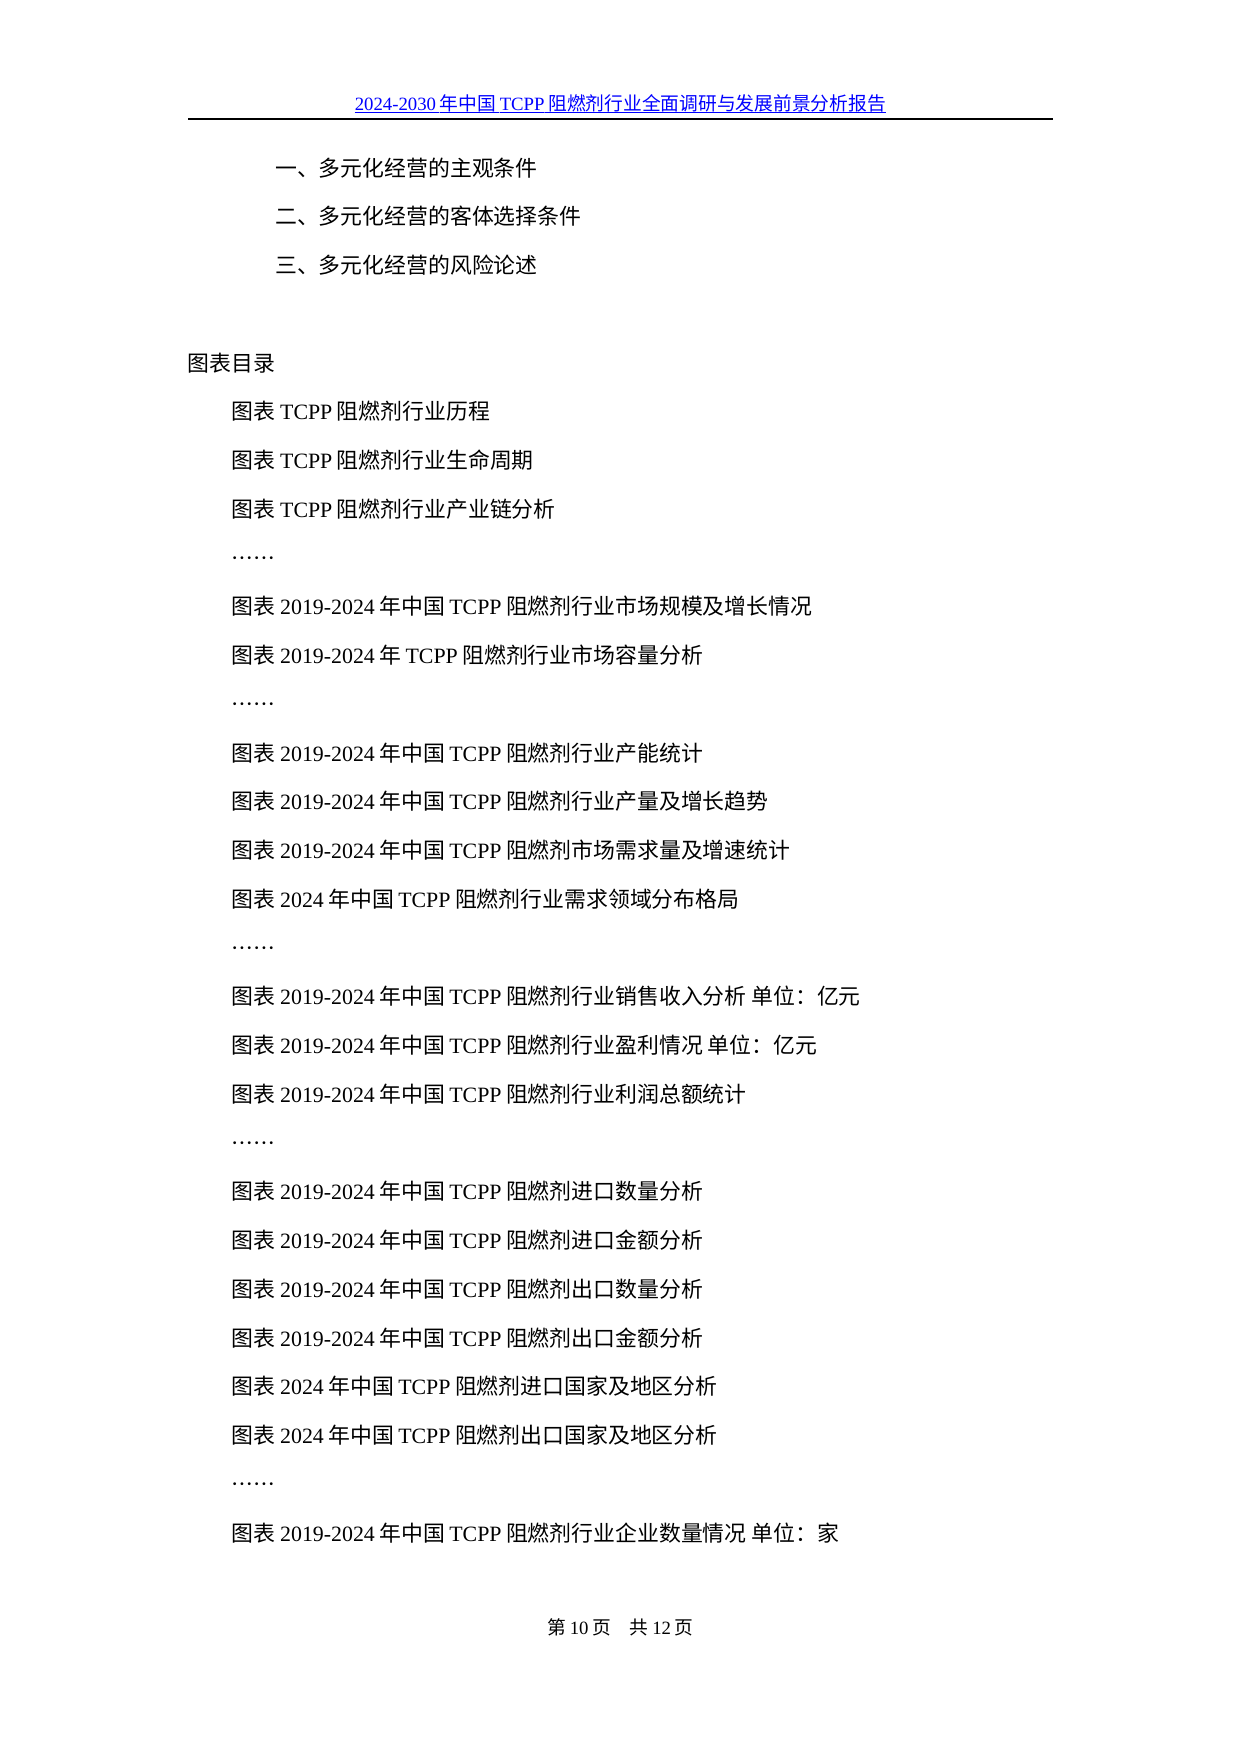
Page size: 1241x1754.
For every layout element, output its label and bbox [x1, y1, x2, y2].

text [187, 150, 1053, 1548]
